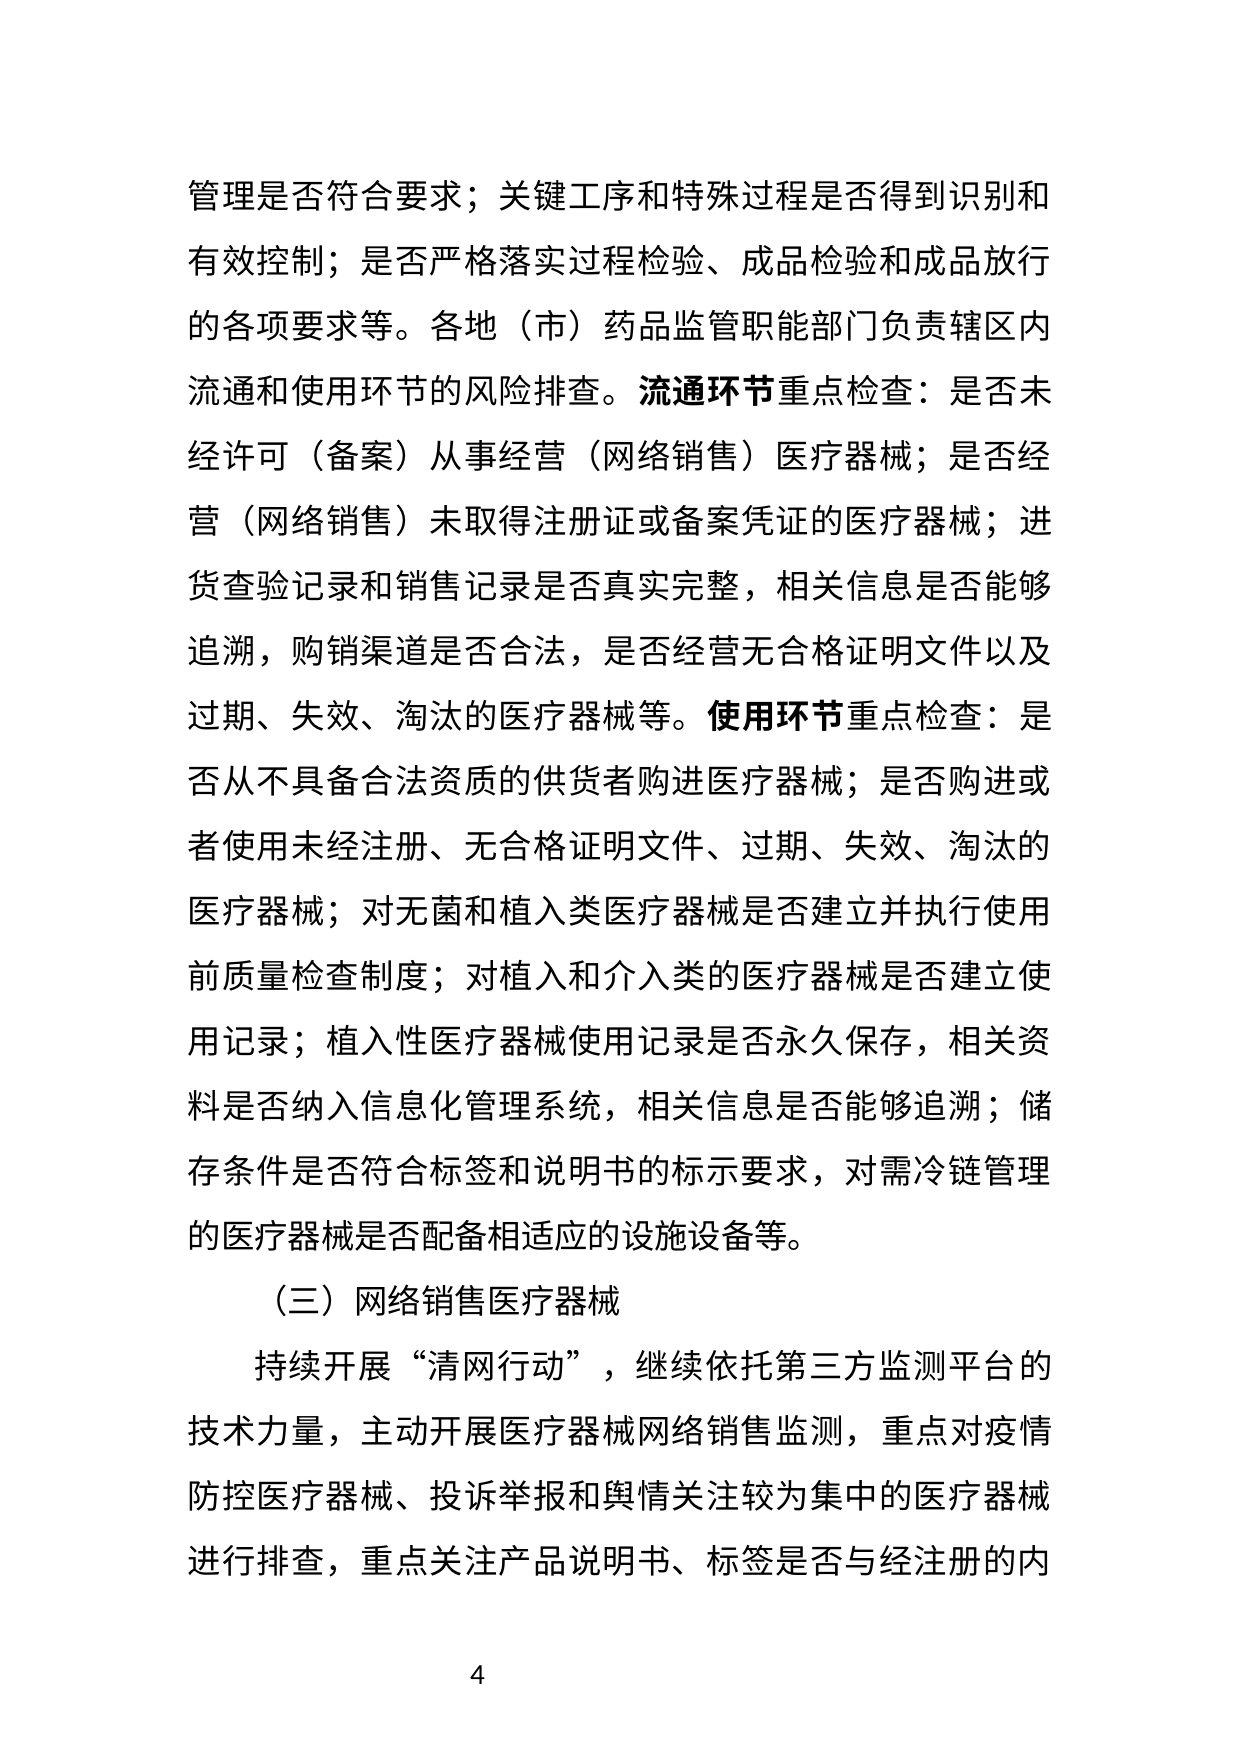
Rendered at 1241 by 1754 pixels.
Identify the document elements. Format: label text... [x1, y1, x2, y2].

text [187, 162, 1053, 1267]
text （三）网络销售医疗器械 [187, 1267, 1053, 1332]
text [187, 1332, 1053, 1592]
